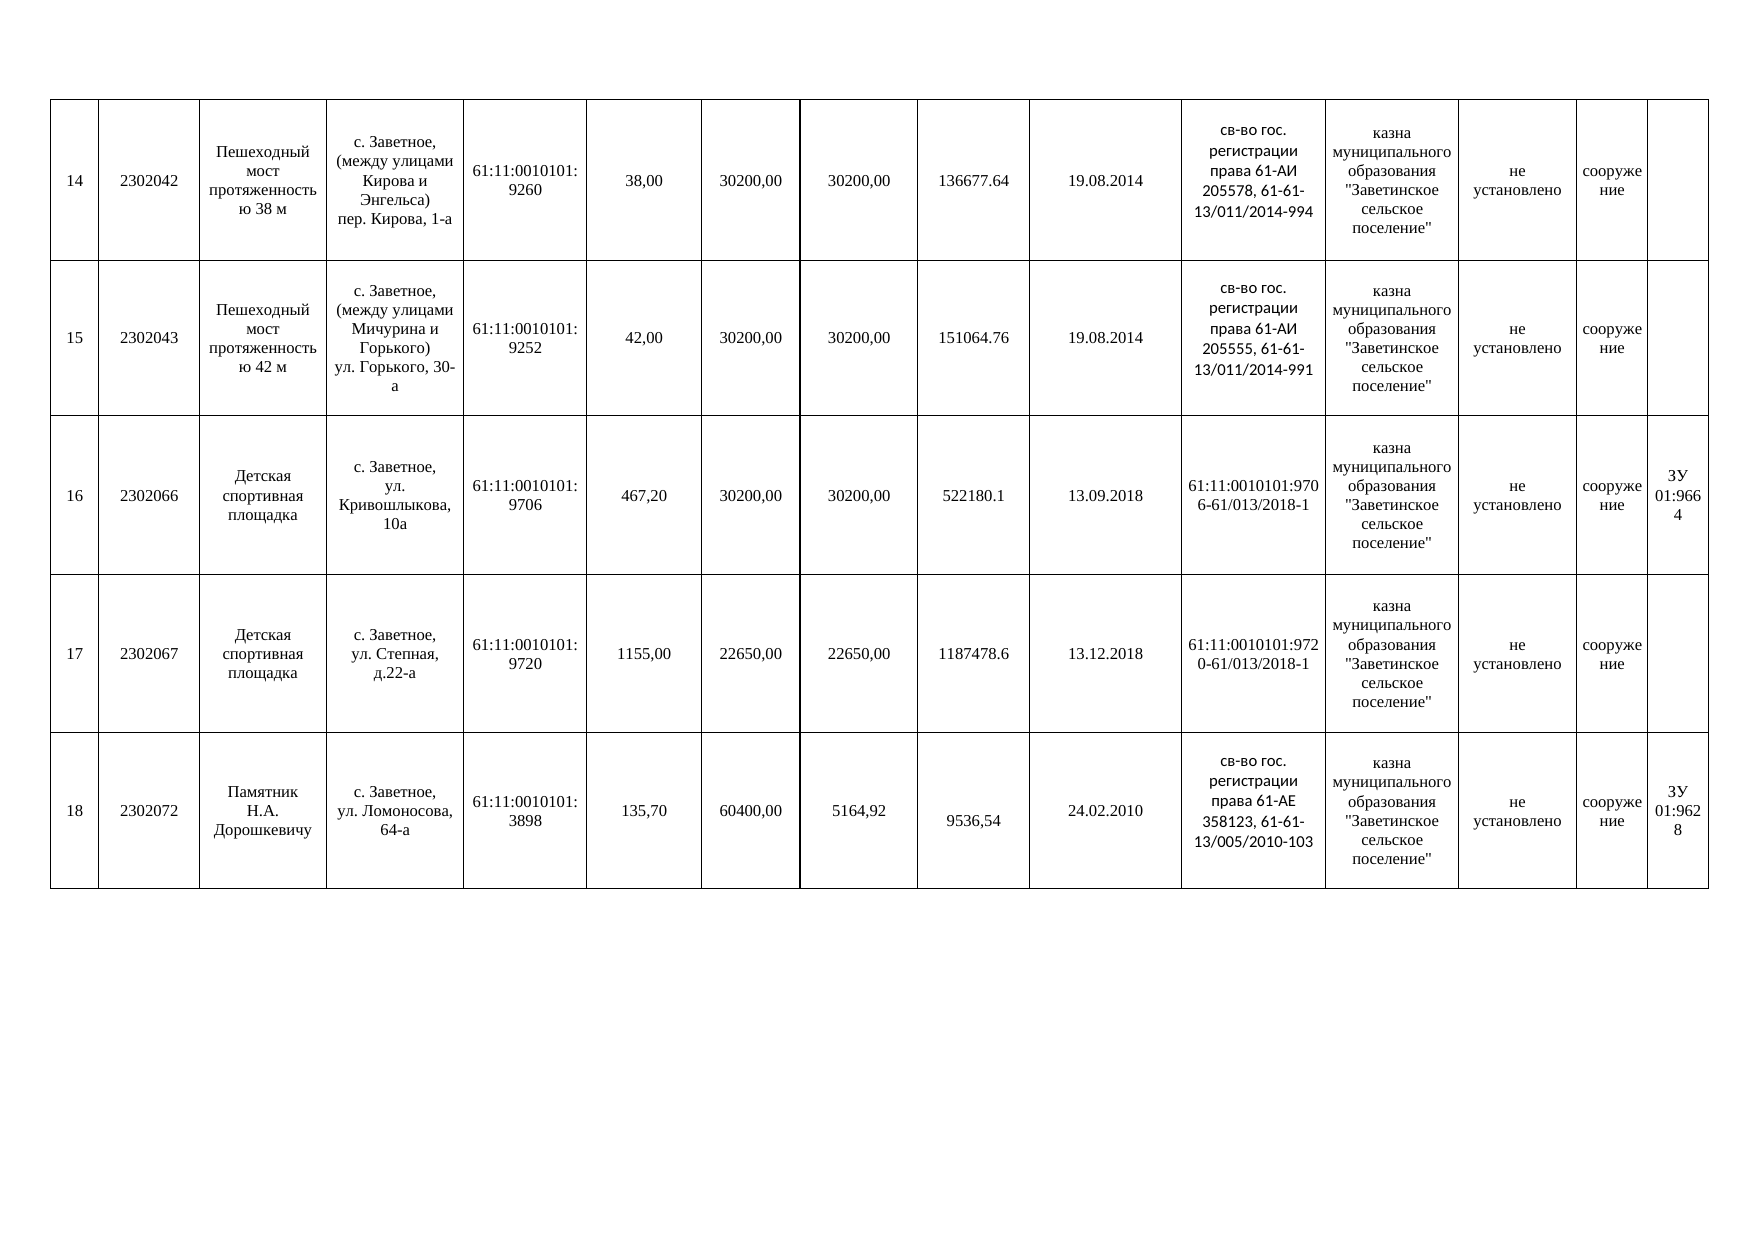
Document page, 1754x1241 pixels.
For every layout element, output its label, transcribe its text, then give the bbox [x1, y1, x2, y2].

table_cell 151064.76 [918, 261, 1029, 415]
table_cell 38,00 [587, 100, 701, 260]
table_cell 61:11:0010101:9252 [464, 261, 586, 415]
table_cell 13.12.2018 [1030, 575, 1181, 732]
table_cell 522180.1 [918, 416, 1029, 574]
table_cell Детская спортивная площадка [200, 575, 326, 732]
table_cell 14 [51, 100, 98, 260]
table_cell 467,20 [587, 416, 701, 574]
table_cell с. Заветное, ул. Степная, д.22-а [327, 575, 463, 732]
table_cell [1326, 733, 1458, 888]
table_cell 9536,54 [918, 733, 1029, 888]
table_cell 1155,00 [587, 575, 701, 732]
table_cell 30200,00 [702, 261, 799, 415]
table_cell 136677.64 [918, 100, 1029, 260]
table_cell Пешеходный мост протяженностью 38 м [200, 100, 326, 260]
table_cell 2302067 [99, 575, 199, 732]
table_cell 30200,00 [801, 416, 917, 574]
table_cell ЗУ 01:9664 [1648, 416, 1708, 574]
table_cell казна муниципального образования "Заветинское сельское поселение" [1326, 575, 1458, 732]
table_cell 22650,00 [702, 575, 799, 732]
table_cell 61:11:0010101:3898 [464, 733, 586, 888]
table_cell 5164,92 [801, 733, 917, 888]
table_cell 15 [51, 261, 98, 415]
table_cell 18 [51, 733, 98, 888]
table_cell 61:11:0010101:9720 [464, 575, 586, 732]
table_cell не установлено [1459, 575, 1576, 732]
table_cell 30200,00 [702, 416, 799, 574]
table_cell не установлено [1459, 261, 1576, 415]
table_cell 19.08.2014 [1030, 100, 1181, 260]
table_cell 13.09.2018 [1030, 416, 1181, 574]
table_cell 2302066 [99, 416, 199, 574]
table_cell 61:11:0010101:9720-61/013/2018-1 [1182, 575, 1325, 732]
table_cell св-во гос. регистрации права 61-АЕ 358123, 61-61-13/005/2010-103 [1182, 733, 1325, 888]
table_cell с. Заветное, ул. Кривошлыкова, 10а [327, 416, 463, 574]
table_cell 2302042 [99, 100, 199, 260]
table_cell 61:11:0010101:9706 [464, 416, 586, 574]
table_cell 16 [51, 416, 98, 574]
table_cell сооружение [1577, 100, 1647, 260]
table_cell сооружение [1577, 575, 1647, 732]
table_cell ЗУ 01:9628 [1648, 733, 1708, 888]
table_cell [1648, 575, 1708, 732]
table_cell с. Заветное, (между улицами Кирова и Энгельса) пер. Кирова, 1-а [327, 100, 463, 260]
table_cell 1187478.6 [918, 575, 1029, 732]
table_cell не установлено [1459, 416, 1576, 574]
table_cell 30200,00 [801, 261, 917, 415]
table_cell 61:11:0010101:9706-61/013/2018-1 [1182, 416, 1325, 574]
table_cell св-во гос. регистрации права 61-АИ 205555, 61-61-13/011/2014-991 [1182, 261, 1325, 415]
table_cell 2302072 [99, 733, 199, 888]
table_cell 22650,00 [801, 575, 917, 732]
table_cell с. Заветное, (между улицами Мичурина и Горького) ул. Горького, 30-а [327, 261, 463, 415]
table_cell 61:11:0010101:9260 [464, 100, 586, 260]
table_cell 42,00 [587, 261, 701, 415]
table_cell казна муниципального образования "Заветинское сельское поселение" [1326, 261, 1458, 415]
table_cell сооружение [1577, 733, 1647, 888]
table_cell 19.08.2014 [1030, 261, 1181, 415]
table_cell с. Заветное, ул. Ломоносова, 64-а [327, 733, 463, 888]
table_cell Памятник Н.А. Дорошкевичу [200, 733, 326, 888]
table_cell сооружение [1577, 261, 1647, 415]
table_cell 135,70 [587, 733, 701, 888]
table_cell 2302043 [99, 261, 199, 415]
table_cell сооружение [1577, 416, 1647, 574]
table_cell [1648, 261, 1708, 415]
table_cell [1326, 100, 1458, 260]
table_cell [1648, 100, 1708, 260]
table_cell Детская спортивная площадка [200, 416, 326, 574]
table_cell не установлено [1459, 733, 1576, 888]
table_cell не установлено [1459, 100, 1576, 260]
table_cell 60400,00 [702, 733, 799, 888]
table_cell 17 [51, 575, 98, 732]
table_cell 24.02.2010 [1030, 733, 1181, 888]
table_cell св-во гос. регистрации права 61-АИ 205578, 61-61-13/011/2014-994 [1182, 100, 1325, 260]
table_cell казна муниципального образования "Заветинское сельское поселение" [1326, 416, 1458, 574]
table_cell Пешеходный мост протяженностью 42 м [200, 261, 326, 415]
table_cell 30200,00 [702, 100, 799, 260]
table_cell 30200,00 [801, 100, 917, 260]
